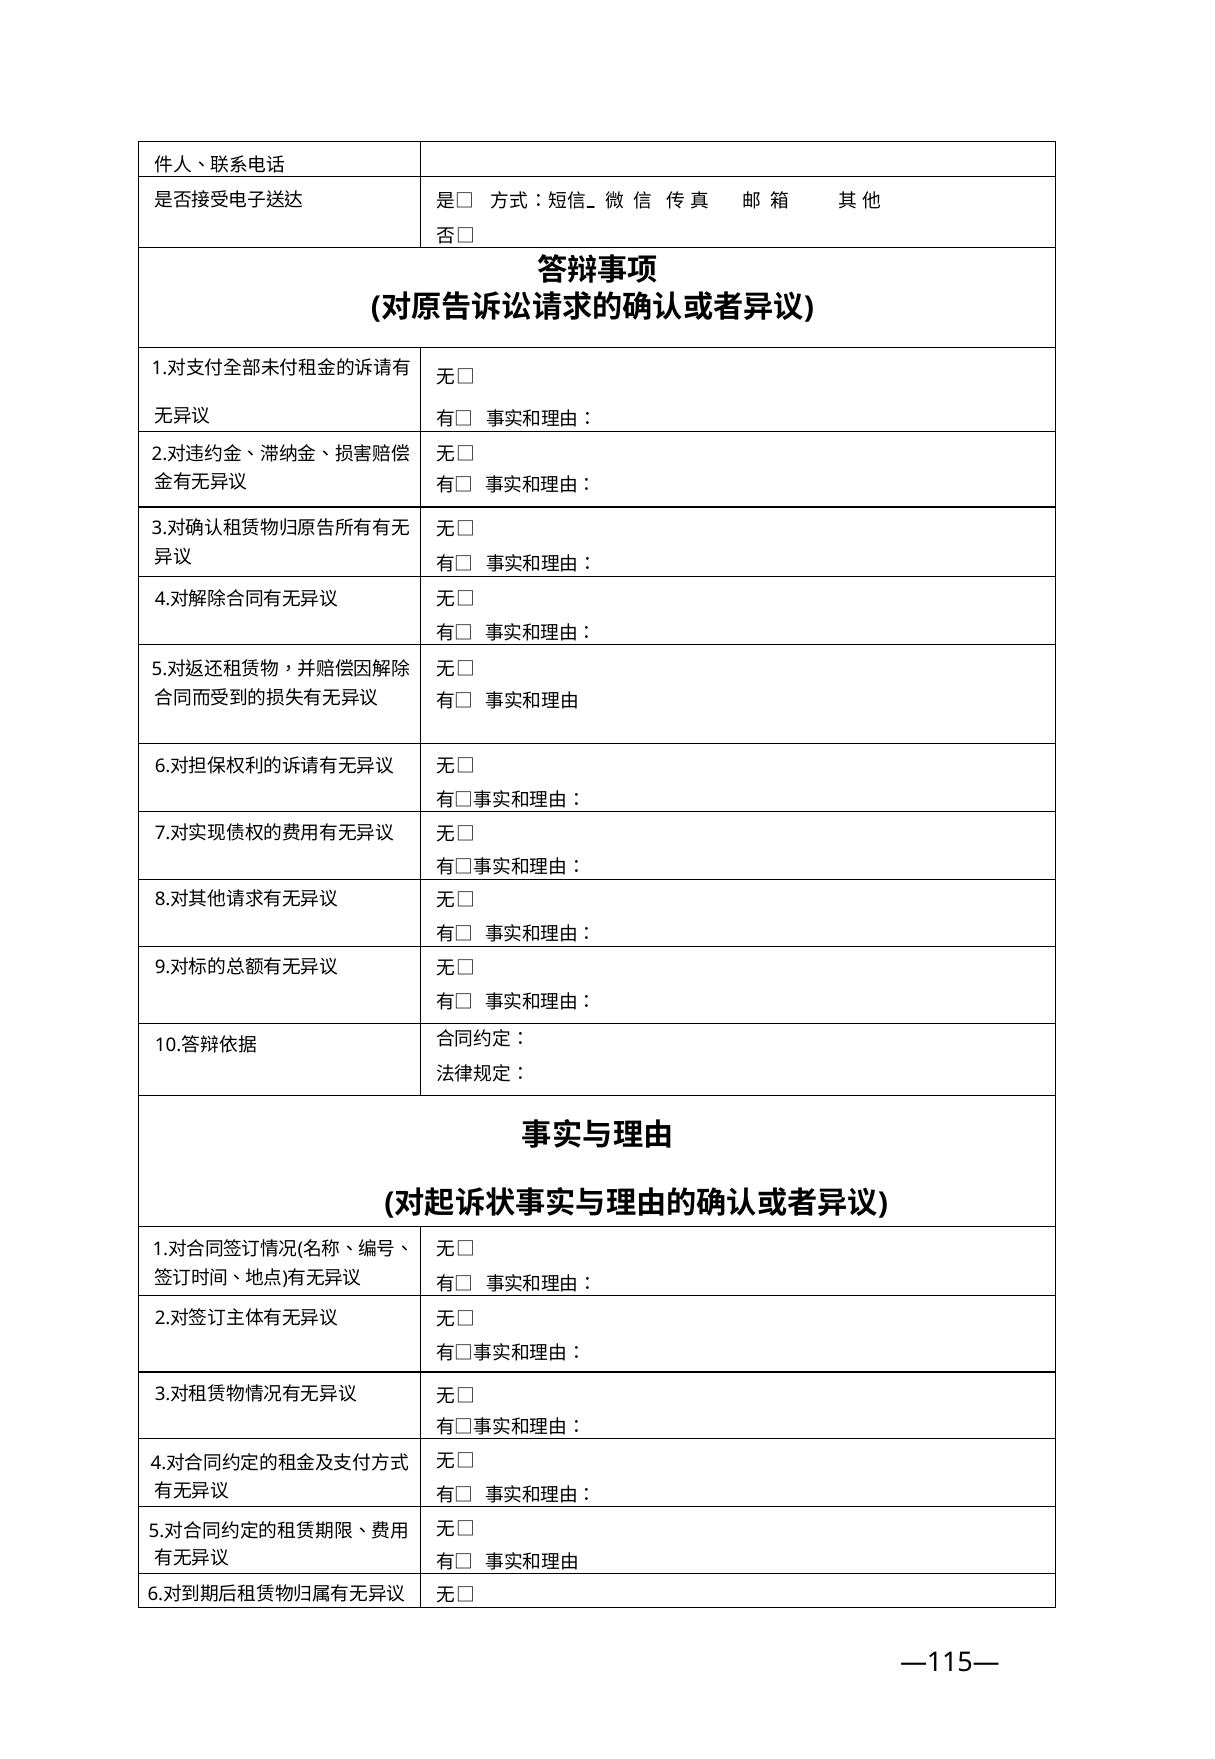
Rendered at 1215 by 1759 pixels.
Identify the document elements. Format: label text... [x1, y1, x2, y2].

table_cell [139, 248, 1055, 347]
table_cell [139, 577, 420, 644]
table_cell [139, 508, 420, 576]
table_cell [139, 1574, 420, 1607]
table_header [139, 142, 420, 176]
text —115— [900, 1649, 1057, 1677]
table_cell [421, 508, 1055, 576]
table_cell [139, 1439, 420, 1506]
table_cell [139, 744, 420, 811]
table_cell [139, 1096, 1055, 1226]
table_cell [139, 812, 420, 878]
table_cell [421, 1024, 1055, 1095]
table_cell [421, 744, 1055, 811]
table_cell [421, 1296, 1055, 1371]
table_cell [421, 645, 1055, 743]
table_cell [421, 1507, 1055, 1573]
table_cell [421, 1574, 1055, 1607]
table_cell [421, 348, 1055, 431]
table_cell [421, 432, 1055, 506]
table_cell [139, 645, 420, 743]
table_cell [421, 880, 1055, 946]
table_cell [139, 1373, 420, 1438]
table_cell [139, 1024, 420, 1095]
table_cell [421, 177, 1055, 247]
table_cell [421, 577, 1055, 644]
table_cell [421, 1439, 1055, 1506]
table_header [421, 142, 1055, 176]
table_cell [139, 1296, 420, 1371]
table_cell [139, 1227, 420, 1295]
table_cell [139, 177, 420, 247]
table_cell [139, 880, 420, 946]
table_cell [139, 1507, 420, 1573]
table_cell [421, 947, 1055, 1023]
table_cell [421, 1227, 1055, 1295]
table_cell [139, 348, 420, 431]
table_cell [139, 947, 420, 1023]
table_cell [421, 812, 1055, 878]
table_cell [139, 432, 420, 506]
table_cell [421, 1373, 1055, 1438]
